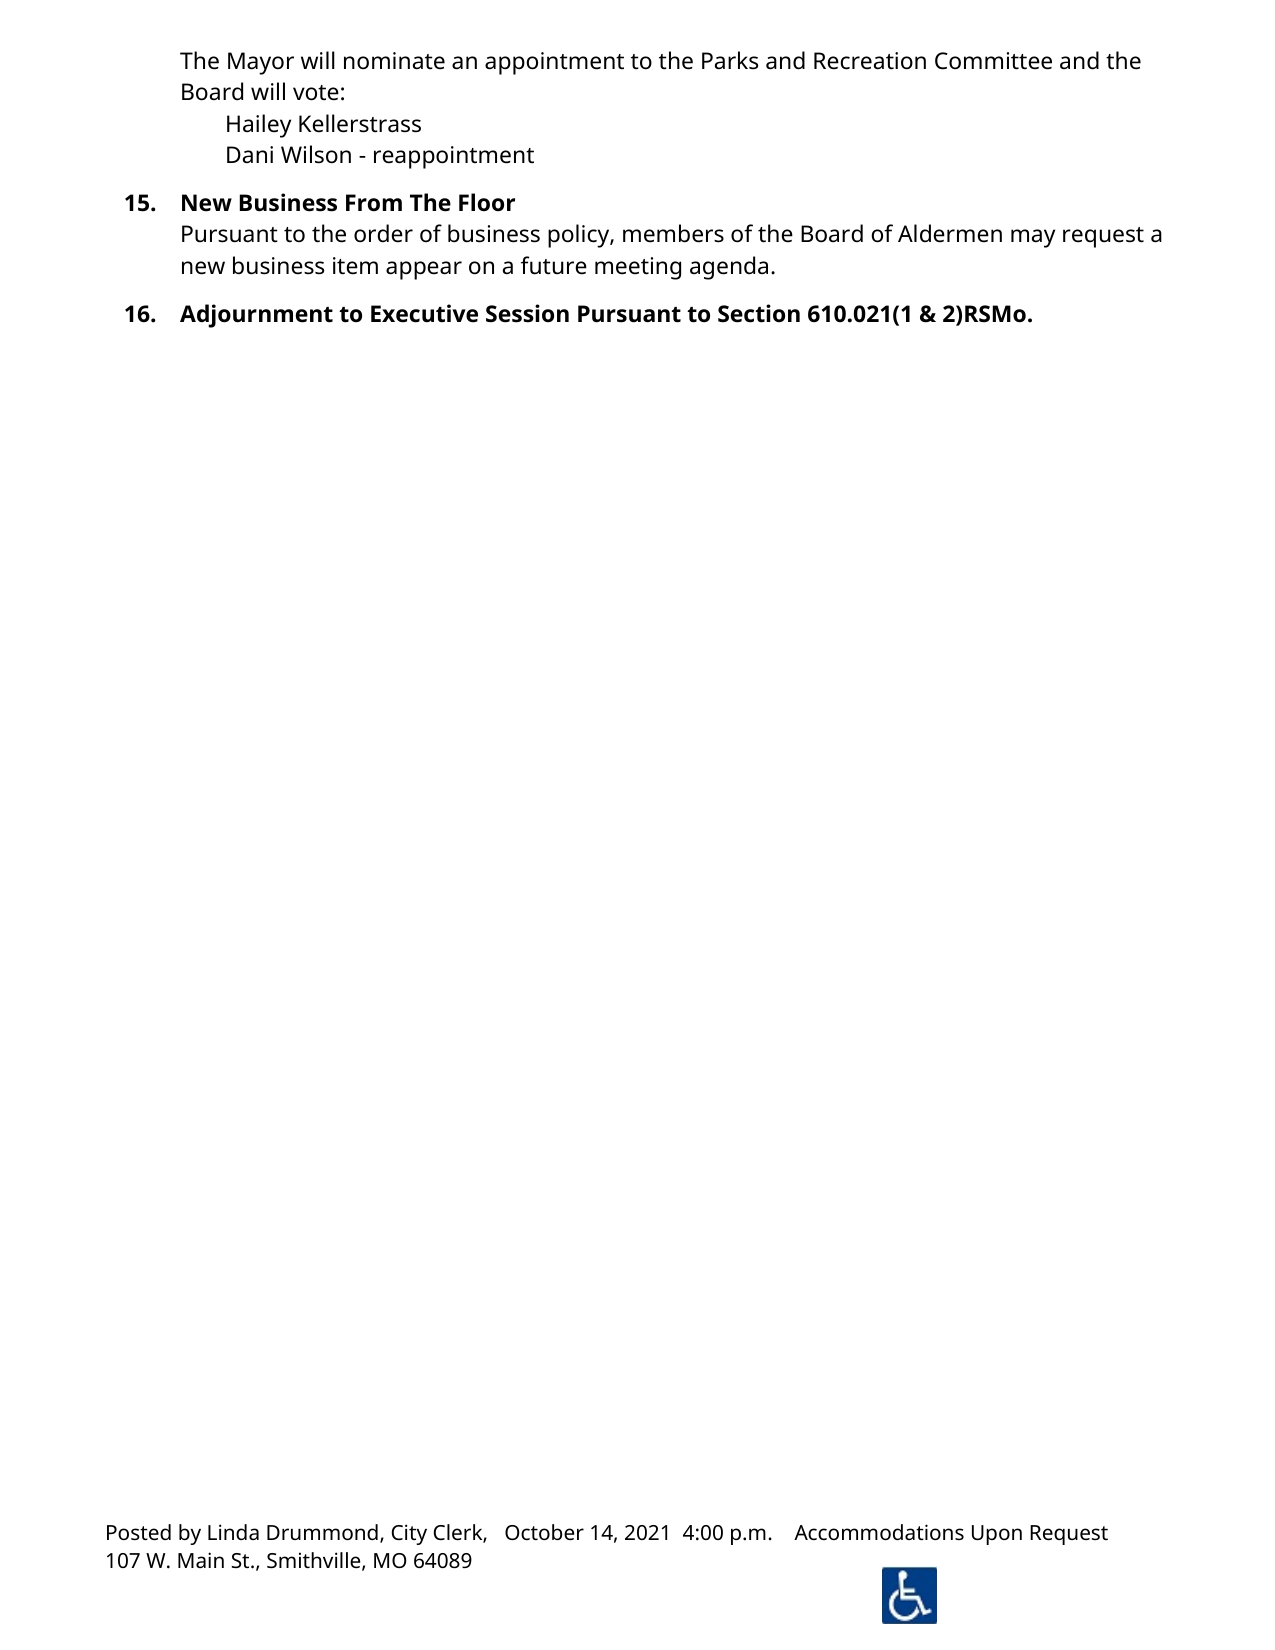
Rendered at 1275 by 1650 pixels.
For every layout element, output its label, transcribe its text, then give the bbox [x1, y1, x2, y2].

list Dani Wilson - reappointment [180, 139, 1170, 170]
list The Mayor will nominate an appointment to the Parks and Recreation Committee and the Board will vote: [180, 45, 1170, 107]
list Adjournment to Executive Session Pursuant to Section 610.021(1 & 2)RSMo. [124, 298, 1170, 329]
list Hailey Kellerstrass [180, 107, 1170, 139]
list Pursuant to the order of business policy, members of the Board of Aldermen may request a new business item appear on a future meeting agenda. [180, 218, 1170, 281]
picture [880, 1566, 936, 1622]
list New Business From The Floor [124, 187, 1170, 218]
